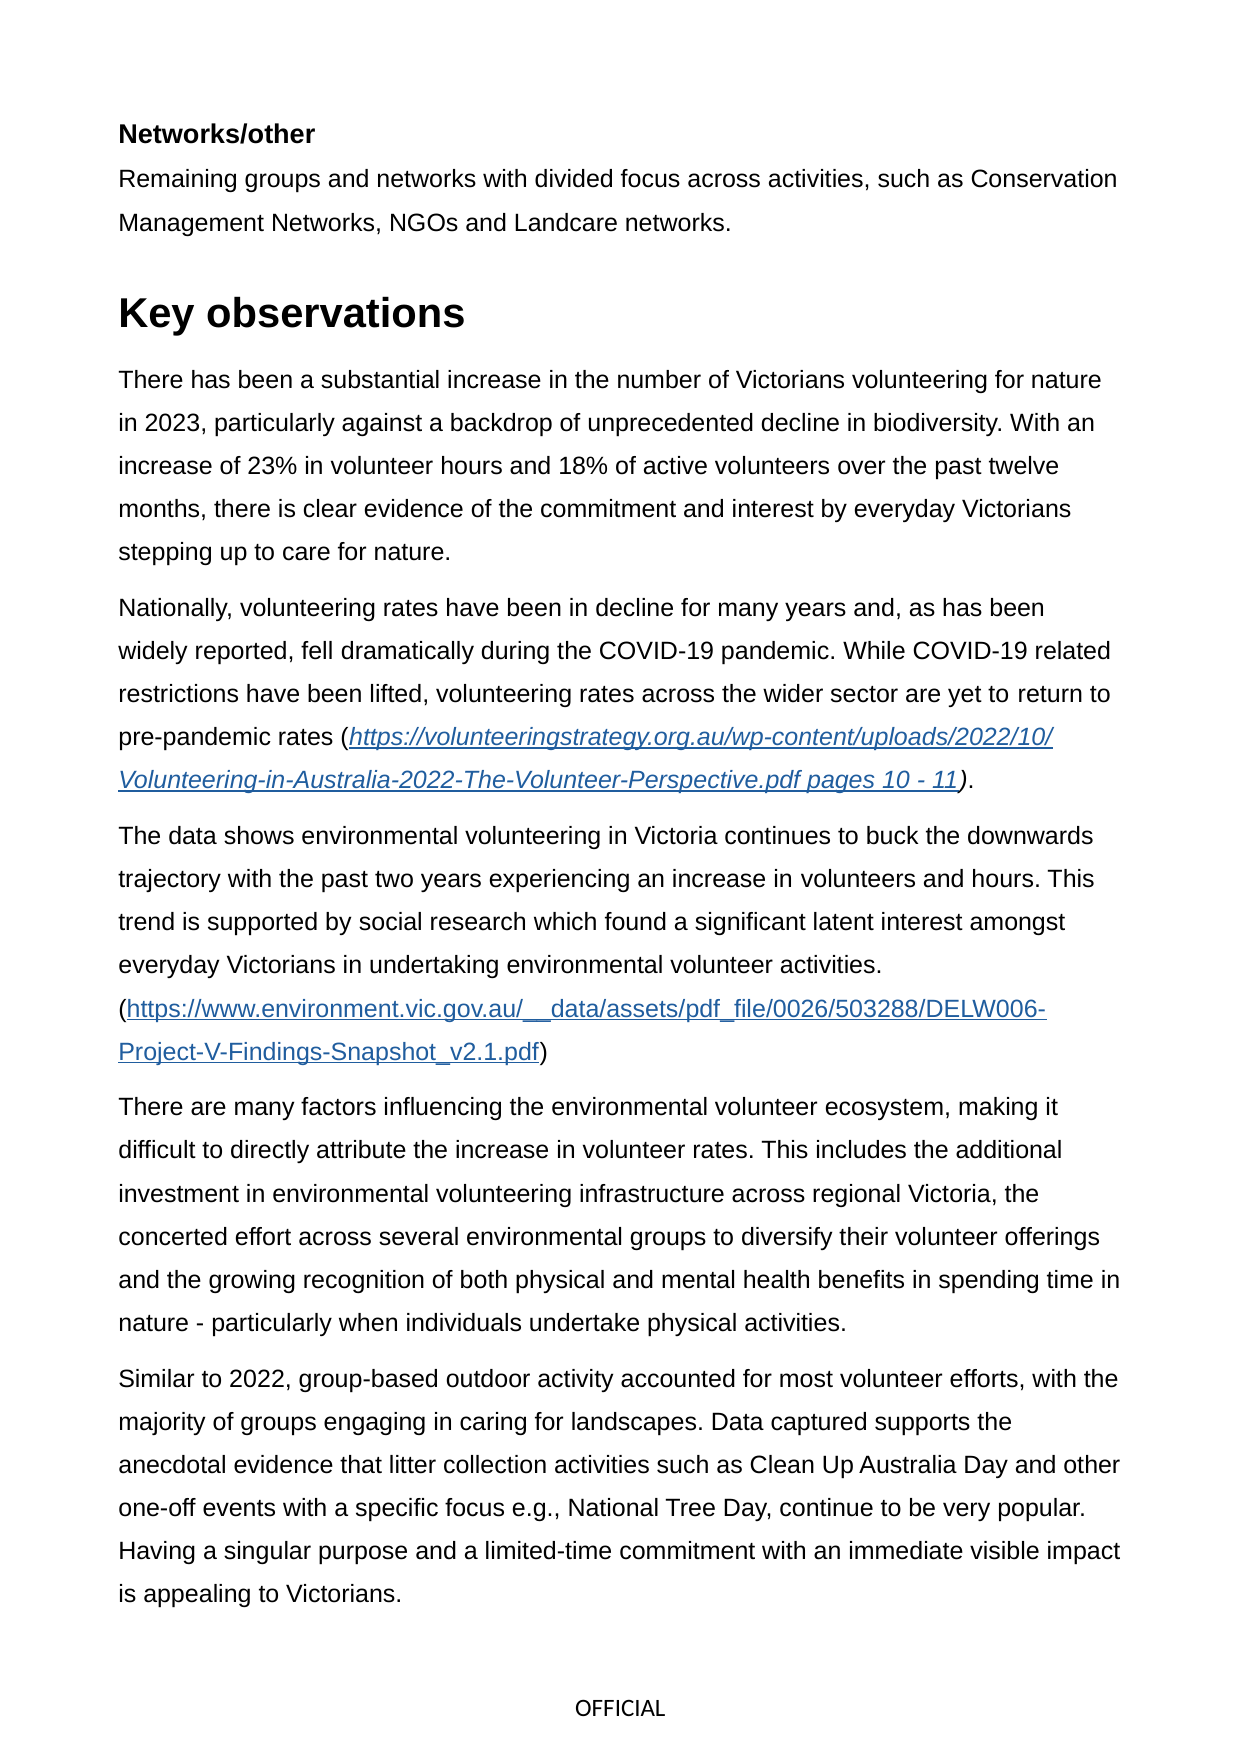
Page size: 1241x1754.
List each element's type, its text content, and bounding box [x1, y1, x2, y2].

subtitle Key observations [118, 288, 1122, 336]
text Remaining groups and networks with divided focus across activities, such as Conservation Management Networks, NGOs and Landcare networks. [118, 164, 1122, 236]
text There has been a substantial increase in the number of Victorians volunteering for nature in 2023, particularly against a backdrop of unprecedented decline in biodiversity. With an increase of 23% in volunteer hours and 18% of active volunteers over the past twelve months, there is clear evidence of the commitment and interest by everyday Victorians stepping up to care for nature. [118, 365, 1122, 566]
text Similar to 2022, group-based outdoor activity accounted for most volunteer efforts, with the majority of groups engaging in caring for landscapes. Data captured supports the anecdotal evidence that litter collection activities such as Clean Up Australia Day and other one-off events with a specific focus e.g., National Tree Day, continue to be very popular. Having a singular purpose and a limited-time commitment with an immediate visible impact is appealing to Victorians. [118, 1363, 1122, 1608]
text There are many factors influencing the environmental volunteer ecosystem, making it difficult to directly attribute the increase in volunteer rates. This includes the additional investment in environmental volunteering infrastructure across regional Victoria, the concerted effort across several environmental groups to diversify their volunteer offerings and the growing recognition of both physical and mental health benefits in spending time in nature - particularly when individuals undertake physical activities. [118, 1092, 1122, 1337]
text Nationally, volunteering rates have been in decline for many years and, as has been widely reported, fell dramatically during the COVID-19 pandemic. While COVID-19 related restrictions have been lifted, volunteering rates across the wider sector are yet to return to pre-pandemic rates (https://volunteeringstrategy.org.au/wp-content/uploads/2022/10/ Volunteering-in-Australia-2022-The-Volunteer-Perspective.pdf pages 10 - 11). [118, 593, 1122, 794]
subtitle Networks/other [118, 118, 1122, 149]
text The data shows environmental volunteering in Victoria continues to buck the downwards trajectory with the past two years experiencing an increase in volunteers and hours. This trend is supported by social research which found a significant latent interest amongst everyday Victorians in undertaking environmental volunteer activities. (https://www.environment.vic.gov.au/__data/assets/pdf_file/0026/503288/DELW006-Project-V-Findings-Snapshot_v2.1.pdf) [118, 821, 1122, 1065]
